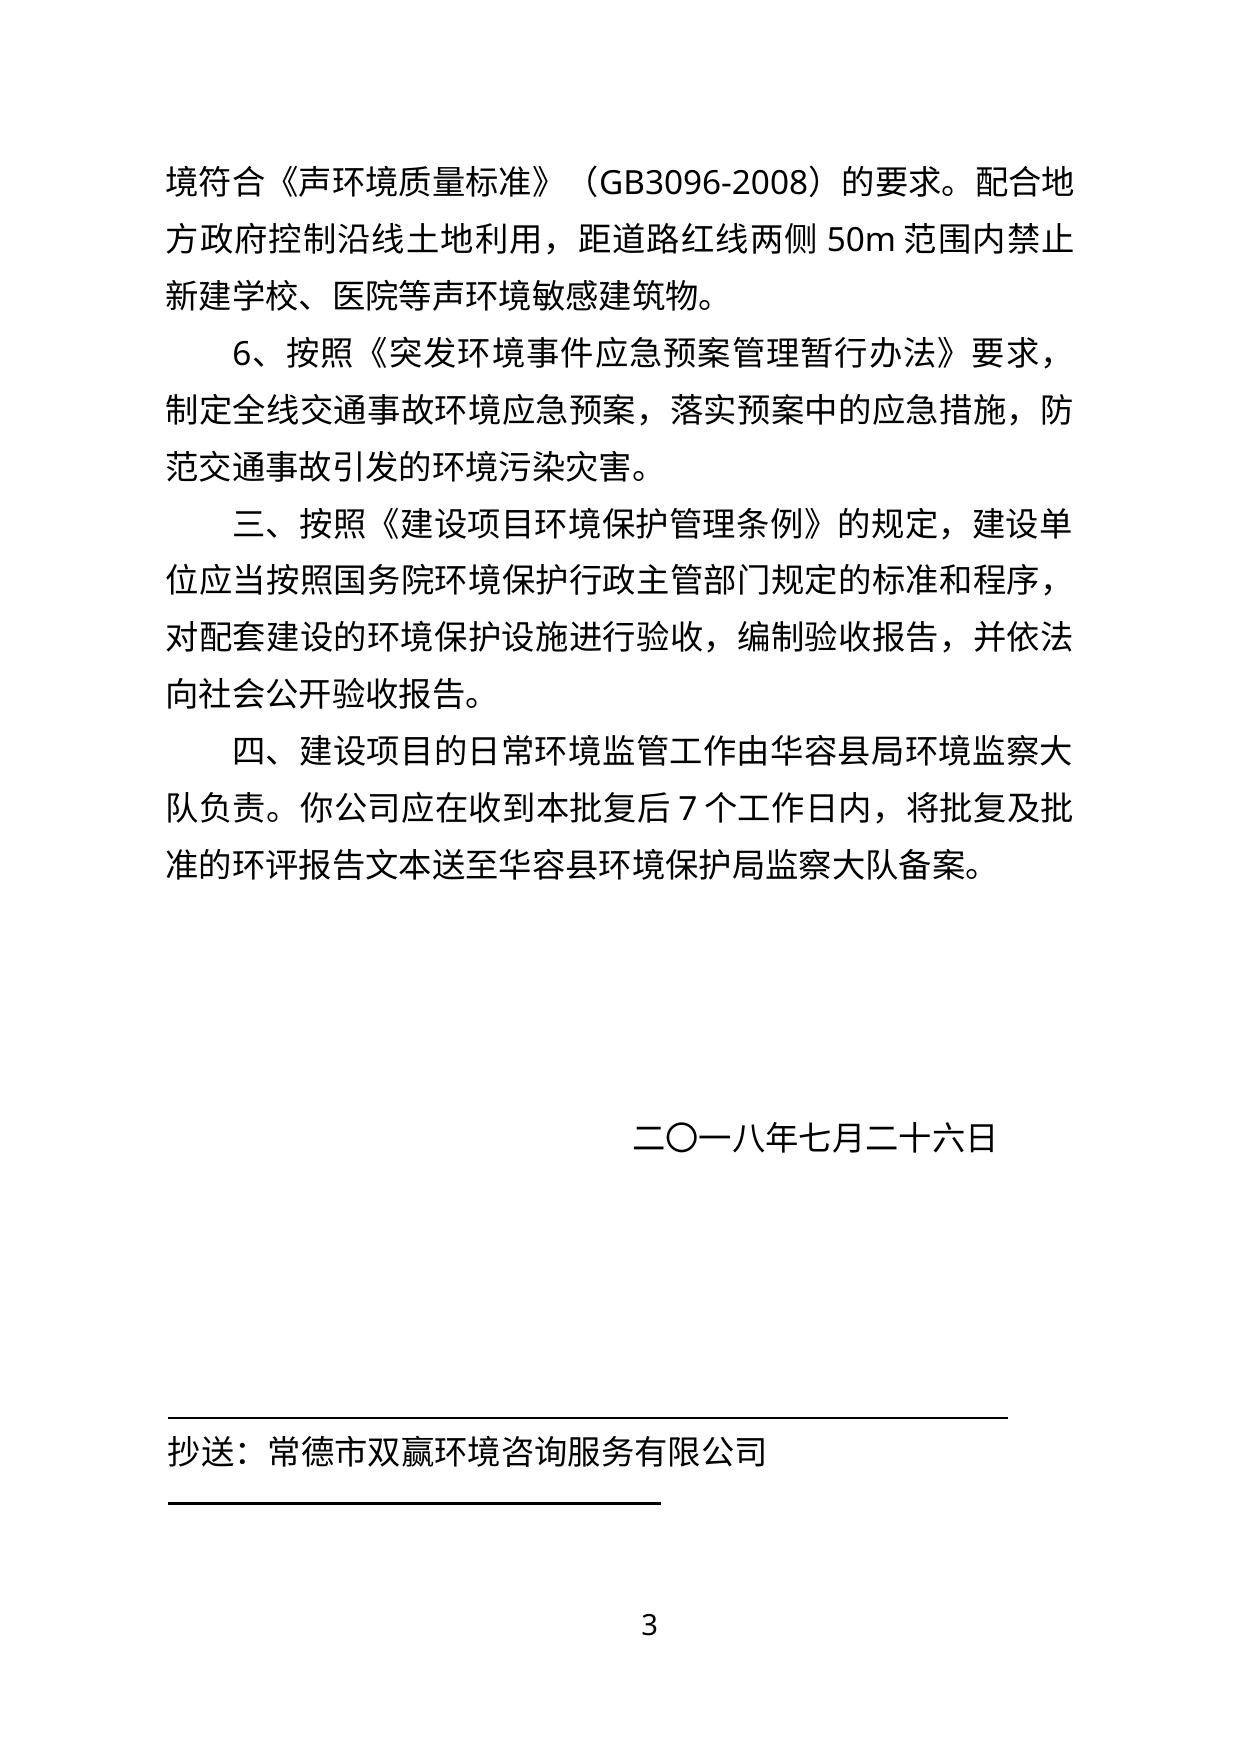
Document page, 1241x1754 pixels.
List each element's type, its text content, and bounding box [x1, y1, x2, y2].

text 6、按照《突发环境事件应急预案管理暂行办法》要求，制定全线交通事故环境应急预案，落实预案中的应急措施，防范交通事故引发的环境污染灾害。 [165, 322, 1075, 493]
text 四、建设项目的日常环境监管工作由华容县局环境监察大队负责。你公司应在收到本批复后7个工作日内，将批复及批准的环评报告文本送至华容县环境保护局监察大队备案。 [165, 721, 1075, 891]
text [165, 152, 1075, 322]
text 二〇一八年七月二十六日 [165, 1107, 1075, 1164]
text 三、按照《建设项目环境保护管理条例》的规定，建设单位应当按照国务院环境保护行政主管部门规定的标准和程序，对配套建设的环境保护设施进行验收，编制验收报告，并依法向社会公开验收报告。 [165, 493, 1075, 721]
text 抄送：常德市双赢环境咨询服务有限公司 [165, 1421, 1075, 1478]
